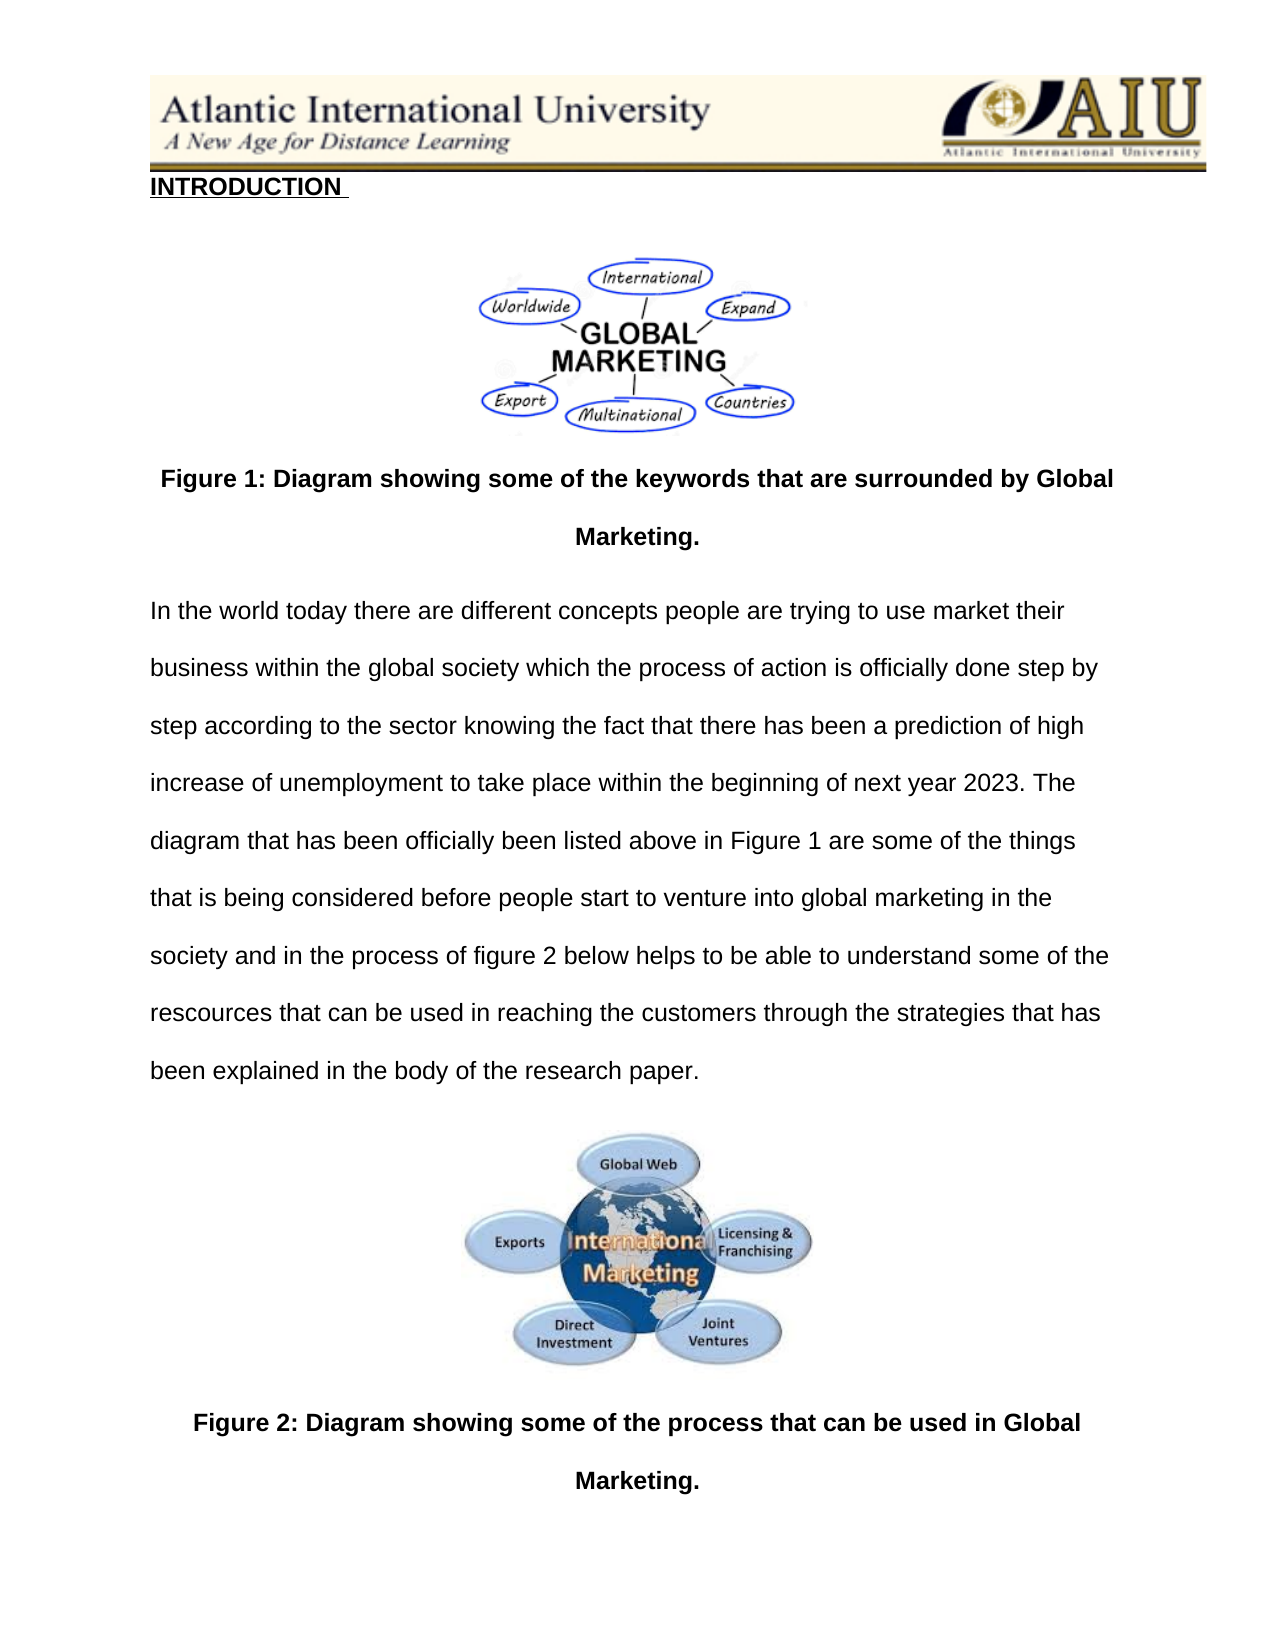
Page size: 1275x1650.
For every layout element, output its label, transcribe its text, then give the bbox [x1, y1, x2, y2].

picture [461, 1130, 814, 1380]
text Figure 1: Diagram showing some of the keywords that are surrounded by Global Marketing. [150, 246, 1125, 550]
picture [466, 246, 809, 436]
text Figure 2: Diagram showing some of the process that can be used in Global Marketing. [150, 1130, 1125, 1494]
text INTRODUCTION [150, 172, 1125, 201]
picture [150, 75, 1207, 172]
text In the world today there are different concepts people are trying to use market their business within the global society which the process of action is officially done step by step according to the sector knowing the fact that there has been a prediction of high increase of unemployment to take place within the beginning of next year 2023. The diagram that has been officially been listed above in Figure 1 are some of the things that is being considered before people start to venture into global marketing in the society and in the process of figure 2 below helps to be able to understand some of the rescources that can be used in reaching the customers through the strategies that has been explained in the body of the research paper. [150, 596, 1125, 1084]
